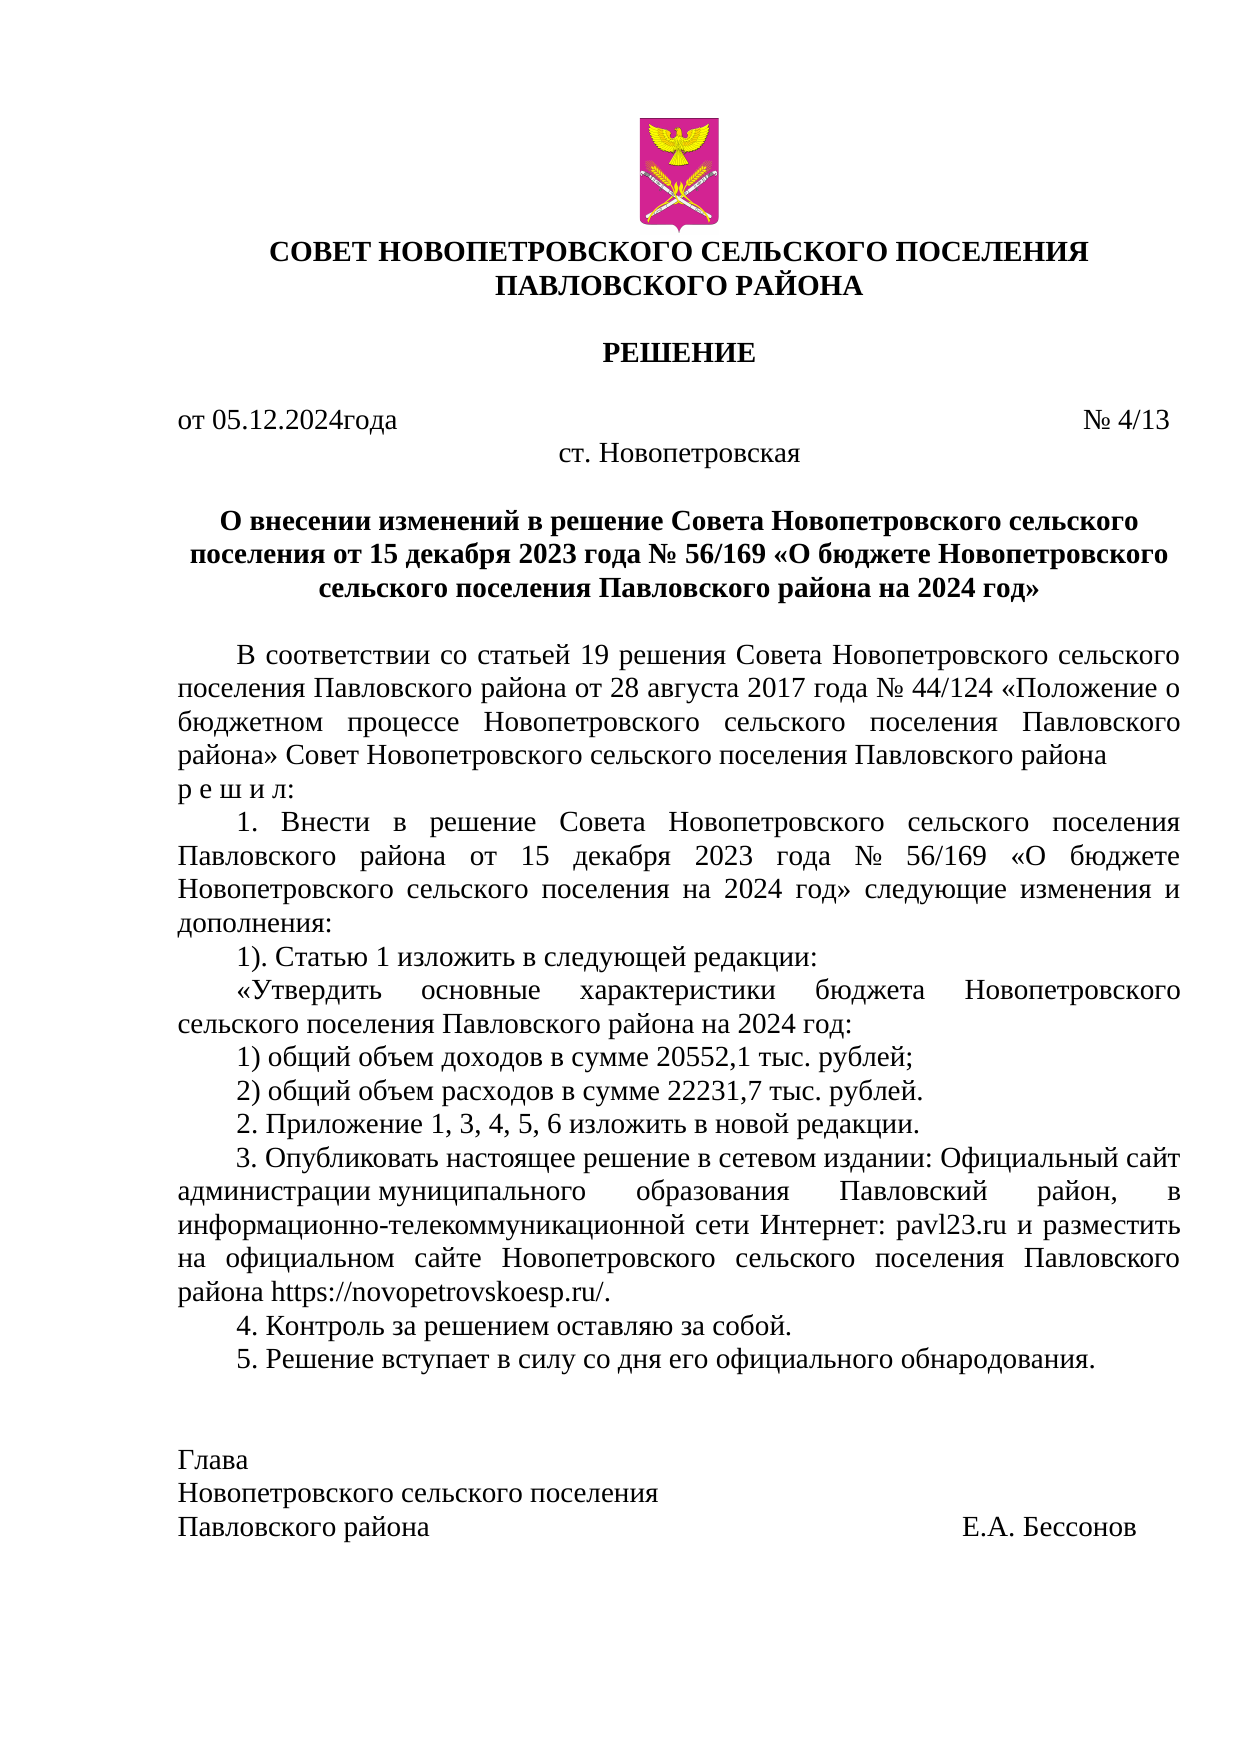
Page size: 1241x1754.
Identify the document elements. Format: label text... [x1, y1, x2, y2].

text Новопетровского сельского поселения [177, 1475, 1181, 1509]
text р е ш и л: [177, 771, 1181, 804]
text О внесении изменений в решение Совета Новопетровского сельского поселения от 15 декабря 2023 года № 56/169 «О бюджете Новопетровского сельского поселения Павловского района на 2024 год» [177, 503, 1181, 603]
text 2) общий объем расходов в сумме 22231,7 тыс. рублей. [177, 1073, 1181, 1106]
text 5. Решение вступает в силу со дня его официального обнародования. [177, 1341, 1181, 1375]
text 2. Приложение 1, 3, 4, 5, 6 изложить в новой редакции. [177, 1106, 1181, 1140]
text от 05.12.2024года № 4/13 [177, 402, 1181, 436]
text ст. Новопетровская [177, 436, 1181, 469]
text 1. Внести в решение Совета Новопетровского сельского поселения Павловского района от 15 декабря 2023 года № 56/169 «О бюджете Новопетровского сельского поселения на 2024 год» следующие изменения и дополнения: [177, 804, 1181, 939]
text 4. Контроль за решением оставляю за собой. [177, 1308, 1181, 1341]
text Глава [177, 1442, 1181, 1475]
text «Утвердить основные характеристики бюджета Новопетровского сельского поселения Павловского района на 2024 год: [177, 972, 1181, 1039]
picture [639, 118, 719, 235]
text 1). Статью 1 изложить в следующей редакции: [177, 939, 1181, 972]
text 1) общий объем доходов в сумме 20552,1 тыс. рублей; [177, 1039, 1181, 1073]
text ПАВЛОВСКОГО РАЙОНА [177, 268, 1181, 301]
text РЕШЕНИЕ [177, 335, 1181, 368]
text В соответствии со статьей 19 решения Совета Новопетровского сельского поселения Павловского района от 28 августа 2017 года № 44/124 «Положение о бюджетном процессе Новопетровского сельского поселения Павловского района» Совет Новопетровского сельского поселения Павловского района [177, 637, 1181, 771]
text СОВЕТ НОВОПЕТРОВСКОГО СЕЛЬСКОГО ПОСЕЛЕНИЯ [177, 234, 1181, 268]
text Павловского района Е.А. Бессонов [177, 1509, 1181, 1542]
text 3. Опубликовать настоящее решение в сетевом издании: Официальный сайт администрации муниципального образования Павловский район, в информационно-телекоммуникационной сети Интернет: pavl23.ru и разместить на официальном сайте Новопетровского сельского поселения Павловского района https://novopetrovskoesp.ru/. [177, 1140, 1181, 1308]
